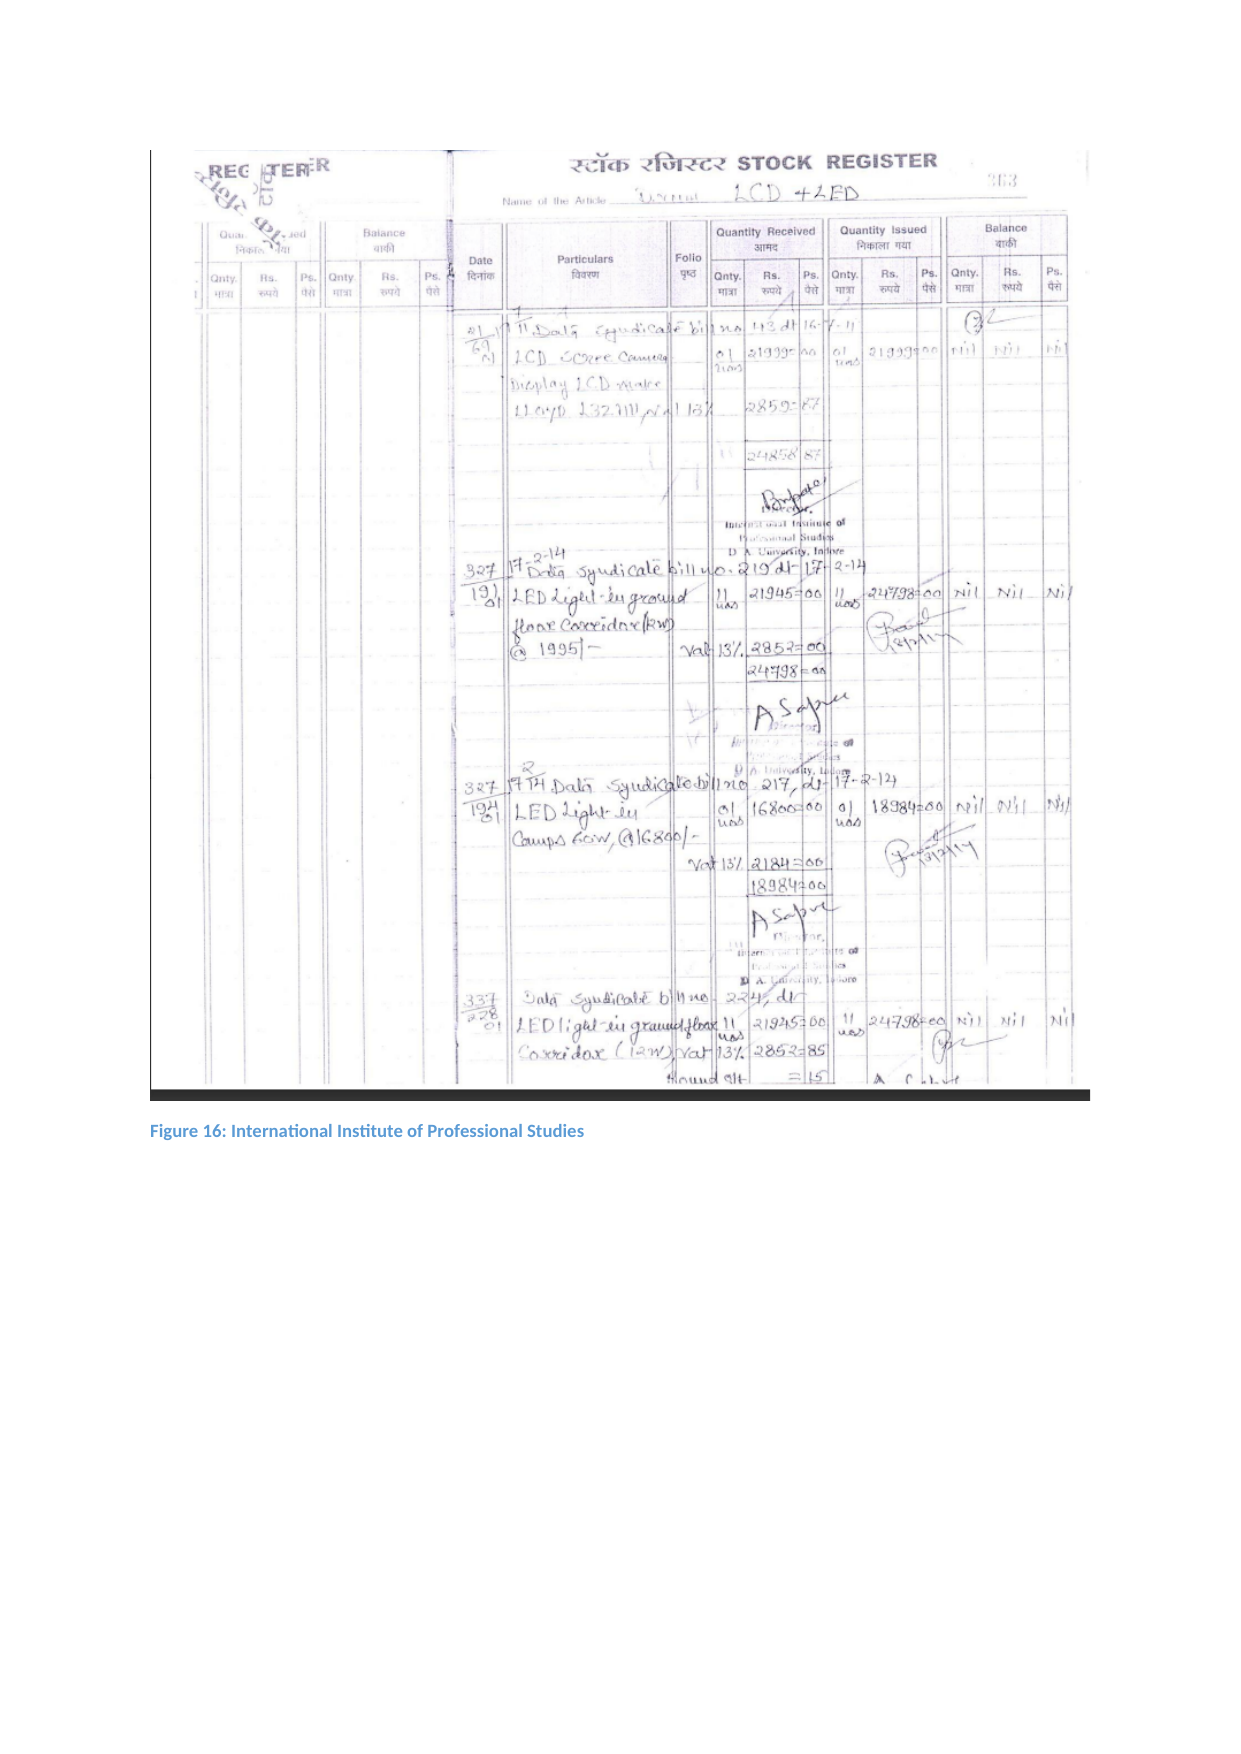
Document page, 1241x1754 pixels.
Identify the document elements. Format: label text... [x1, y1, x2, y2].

picture [150, 150, 1091, 1101]
